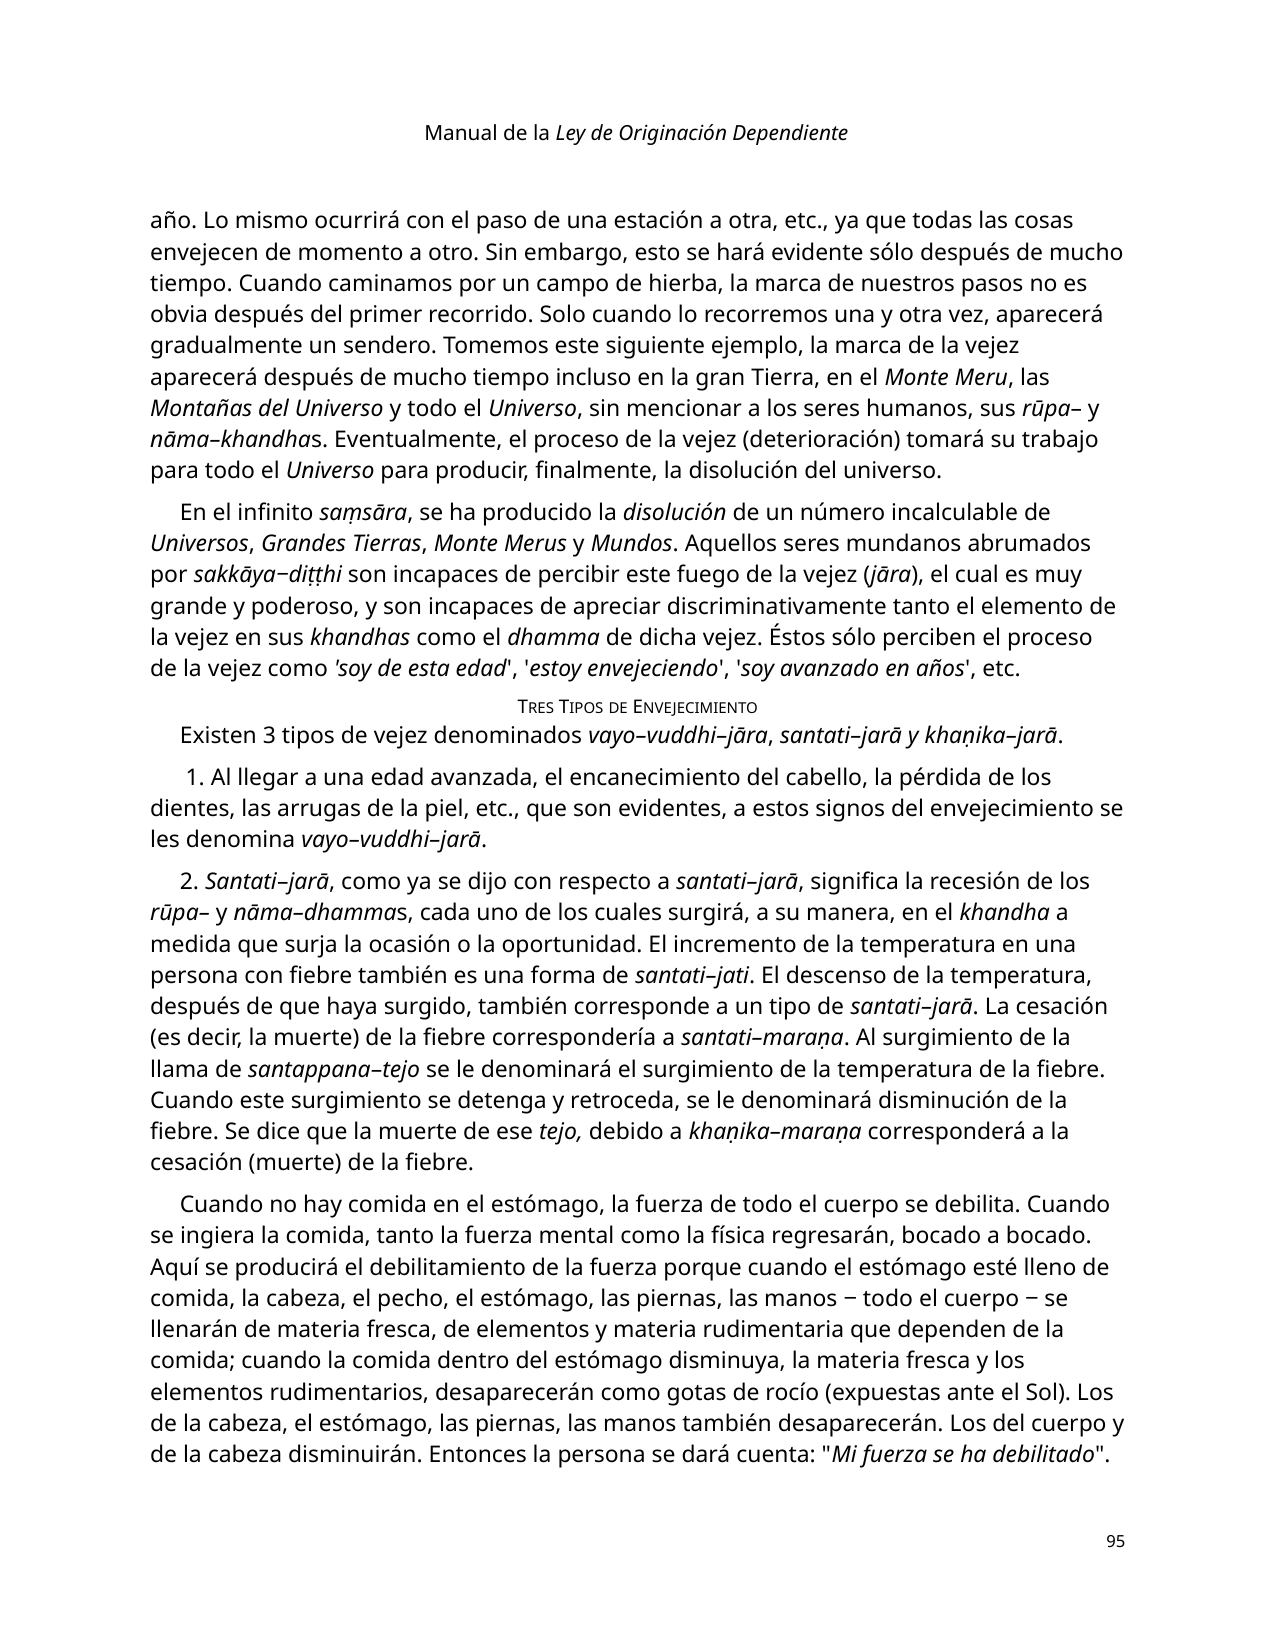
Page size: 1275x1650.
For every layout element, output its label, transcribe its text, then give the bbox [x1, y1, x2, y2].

text Existen 3 tipos de vejez denominados vayo–vuddhi–jāra, santati–jarā y khaṇika–jarā. [150, 719, 1125, 751]
text En el infinito saṃsāra, se ha producido la disolución de un número incalculable de Universos, Grandes Tierras, Monte Merus y Mundos. Aquellos seres mundanos abrumados por sakkāya‒diṭṭhi son incapaces de percibir este fuego de la vejez (jāra), el cual es muy grande y poderoso, y son incapaces de apreciar discriminativamente tanto el elemento de la vejez en sus khandhas como el dhamma de dicha vejez. Éstos sólo perciben el proceso de la vejez como 'soy de esta edad', 'estoy envejeciendo', 'soy avanzado en años', etc. [150, 496, 1125, 683]
text 2. Santati–jarā, como ya se dijo con respecto a santati–jarā, significa la recesión de los rūpa– y nāma–dhammas, cada uno de los cuales surgirá, a su manera, en el khandha a medida que surja la ocasión o la oportunidad. El incremento de la temperatura en una persona con fiebre también es una forma de santati–jati. El descenso de la temperatura, después de que haya surgido, también corresponde a un tipo de santati–jarā. La cesación (es decir, la muerte) de la fiebre correspondería a santati–maraṇa. Al surgimiento de la llama de santappana–tejo se le denominará el surgimiento de la temperatura de la fiebre. Cuando este surgimiento se detenga y retroceda, se le denominará disminución de la fiebre. Se dice que la muerte de ese tejo, debido a khaṇika–maraṇa corresponderá a la cesación (muerte) de la fiebre. [150, 865, 1125, 1178]
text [150, 1188, 1125, 1469]
text 1. Al llegar a una edad avanzada, el encanecimiento del cabello, la pérdida de los dientes, las arrugas de la piel, etc., que son evidentes, a estos signos del envejecimiento se les denomina vayo–vuddhi–jarā. [150, 761, 1125, 855]
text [150, 204, 1125, 485]
subtitle Tres Tipos de Envejecimiento [150, 694, 1125, 719]
